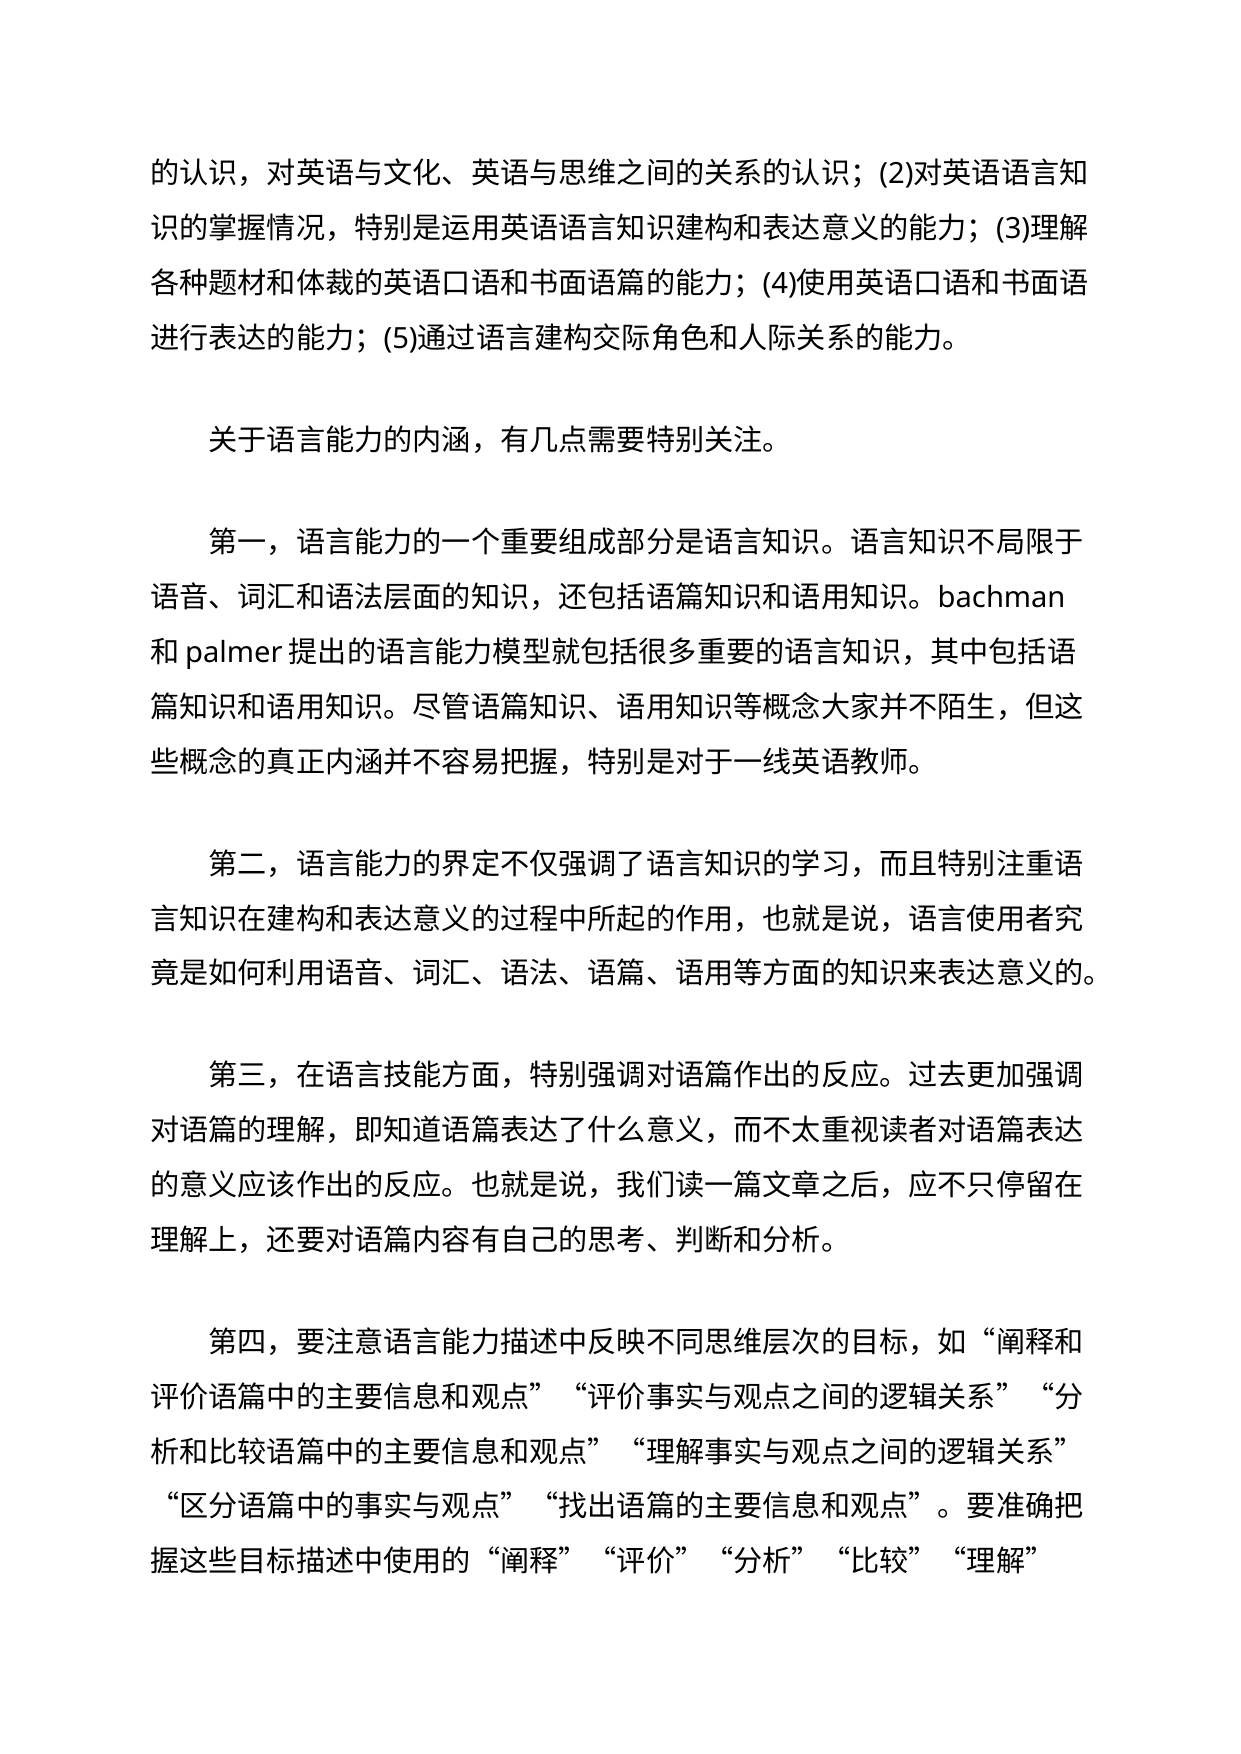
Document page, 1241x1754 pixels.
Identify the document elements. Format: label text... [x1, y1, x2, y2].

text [150, 150, 1090, 357]
text 第二，语言能力的界定不仅强调了语言知识的学习，而且特别注重语言知识在建构和表达意义的过程中所起的作用，也就是说，语言使用者究竟是如何利用语音、词汇、语法、语篇、语用等方面的知识来表达意义的。 [150, 840, 1090, 992]
text 关于语言能力的内涵，有几点需要特别关注。 [150, 417, 1090, 459]
text 第三，在语言技能方面，特别强调对语篇作出的反应。过去更加强调对语篇的理解，即知道语篇表达了什么意义，而不太重视读者对语篇表达的意义应该作出的反应。也就是说，我们读一篇文章之后，应不只停留在理解上，还要对语篇内容有自己的思考、判断和分析。 [150, 1052, 1090, 1259]
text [150, 1318, 1090, 1580]
text 第一，语言能力的一个重要组成部分是语言知识。语言知识不局限于语音、词汇和语法层面的知识，还包括语篇知识和语用知识。bachman和palmer提出的语言能力模型就包括很多重要的语言知识，其中包括语篇知识和语用知识。尽管语篇知识、语用知识等概念大家并不陌生，但这些概念的真正内涵并不容易把握，特别是对于一线英语教师。 [150, 519, 1090, 781]
